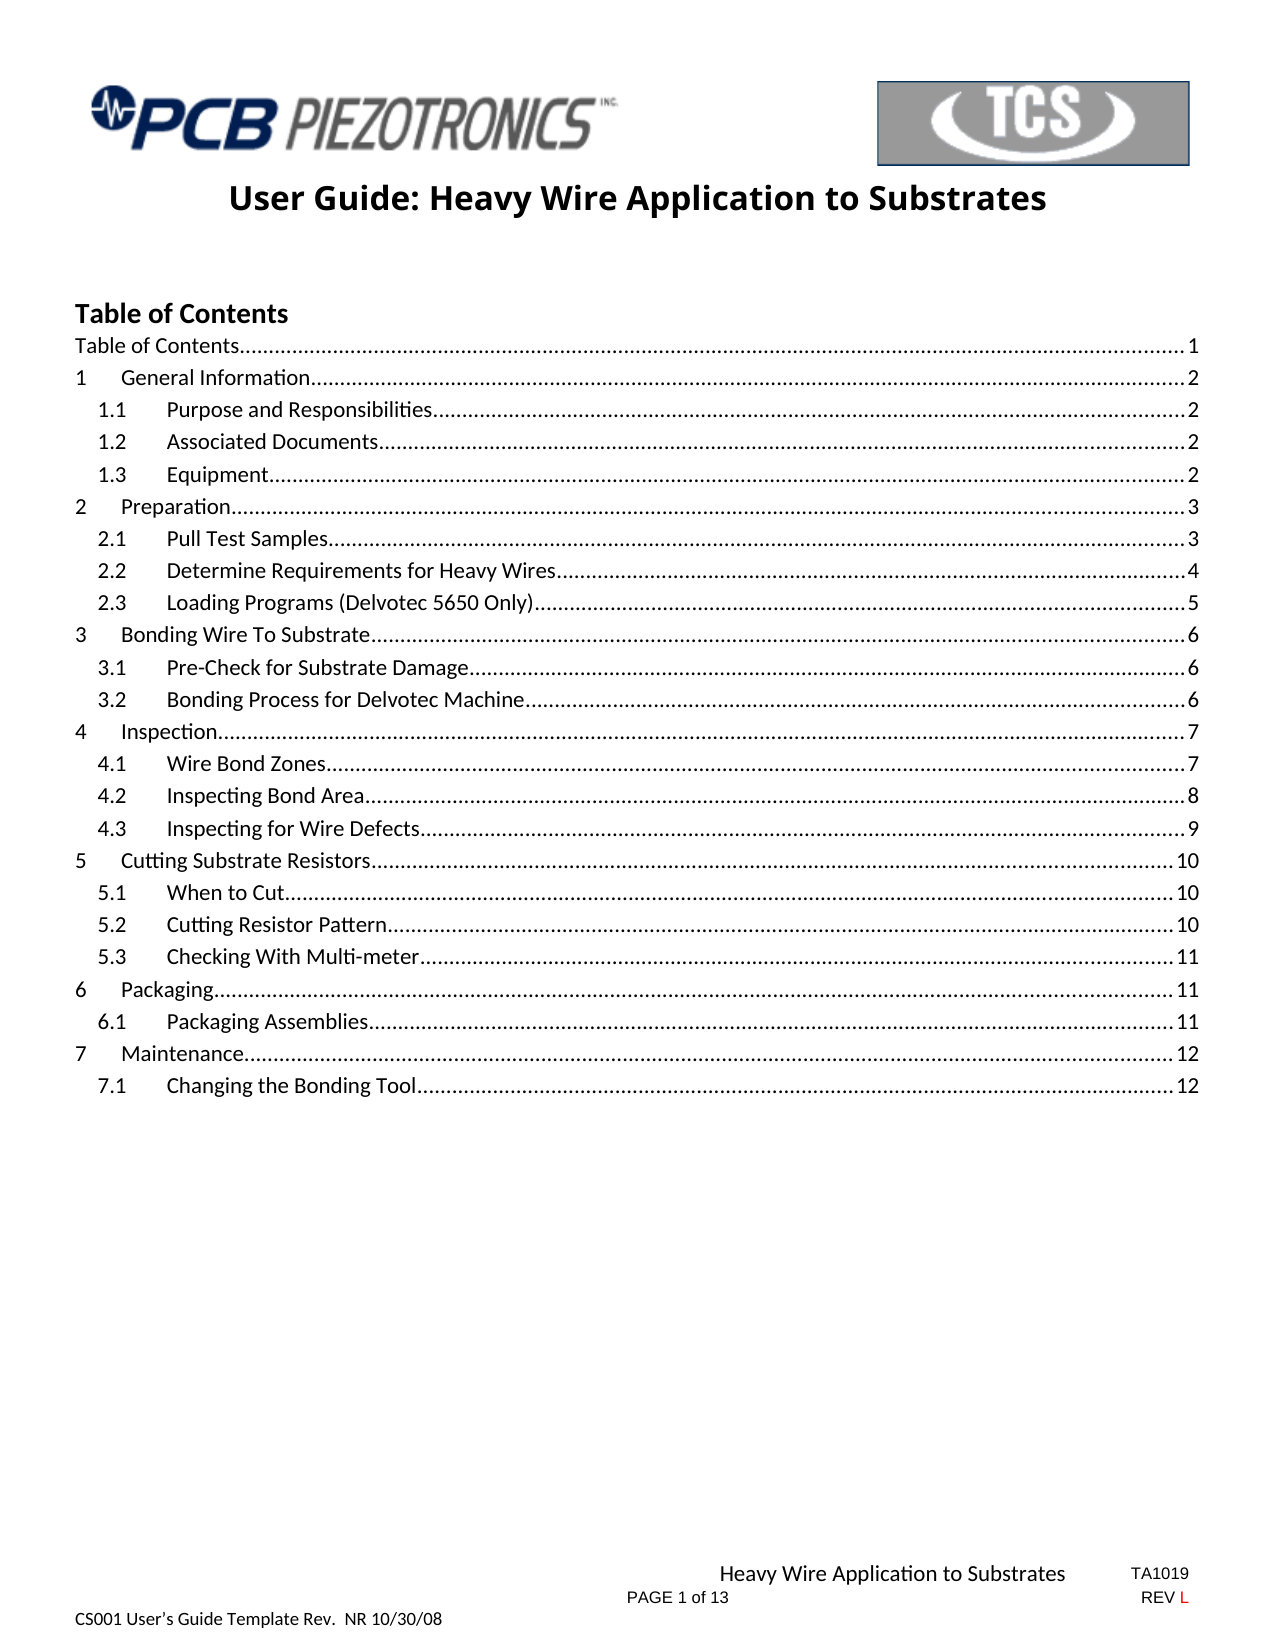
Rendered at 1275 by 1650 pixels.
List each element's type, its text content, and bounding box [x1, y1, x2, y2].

text 4.1 Wire Bond Zones 7 [97, 749, 1200, 777]
text 4.2 Inspecting Bond Area 8 [97, 782, 1200, 809]
text 5.2 Cutting Resistor Pattern 10 [97, 910, 1200, 938]
picture [877, 81, 1190, 166]
text 4.3 Inspecting for Wire Defects 9 [97, 814, 1200, 842]
text 6 Packaging 11 [75, 975, 1200, 1003]
text 2.3 Loading Programs (Delvotec 5650 Only) 5 [97, 588, 1200, 616]
text 7.1 Changing the Bonding Tool 12 [97, 1071, 1200, 1099]
text 5 Cutting Substrate Resistors 10 [75, 846, 1200, 874]
text 4 Inspection 7 [75, 717, 1200, 745]
picture [81, 81, 628, 160]
text 6.1 Packaging Assemblies 11 [97, 1007, 1200, 1035]
subtitle Table of Contents [75, 295, 1200, 331]
text 1.2 Associated Documents 2 [97, 427, 1200, 456]
text 2 Preparation 3 [75, 492, 1200, 520]
text 2.2 Determine Requirements for Heavy Wires 4 [97, 556, 1200, 584]
text Table of Contents 1 [75, 331, 1200, 359]
text 7 Maintenance 12 [75, 1039, 1200, 1067]
text 3.2 Bonding Process for Delvotec Machine 6 [97, 685, 1200, 713]
text 1 General Information 2 [75, 363, 1200, 391]
text 1.3 Equipment 2 [97, 460, 1200, 488]
text 2.1 Pull Test Samples 3 [97, 524, 1200, 552]
text 5.1 When to Cut 10 [97, 878, 1200, 906]
text 1.1 Purpose and Responsibilities 2 [97, 395, 1200, 423]
text 3.1 Pre-Check for Substrate Damage 6 [97, 653, 1200, 681]
text 3 Bonding Wire To Substrate 6 [75, 621, 1200, 649]
text 5.3 Checking With Multi-meter 11 [97, 942, 1200, 971]
